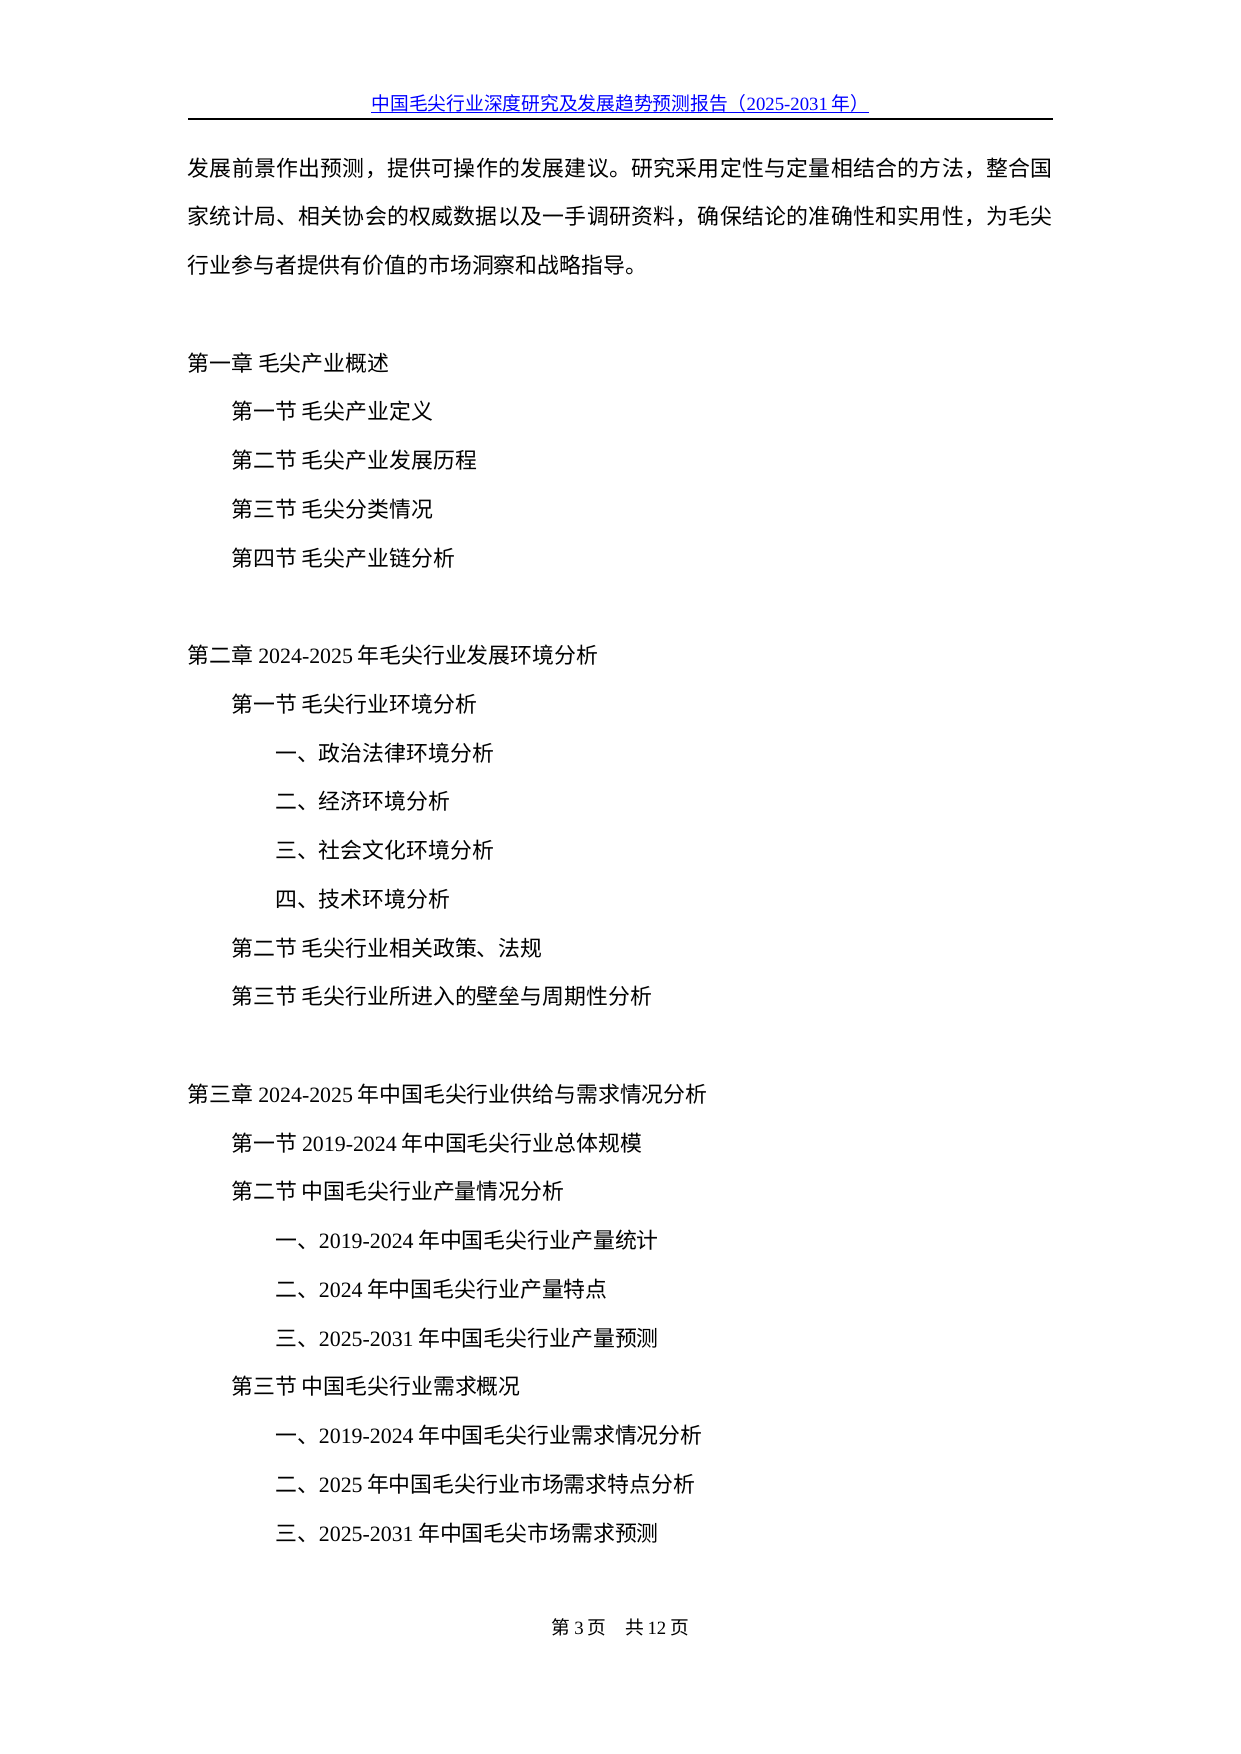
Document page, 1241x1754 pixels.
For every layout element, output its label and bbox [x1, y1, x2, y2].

text [187, 150, 1053, 1548]
